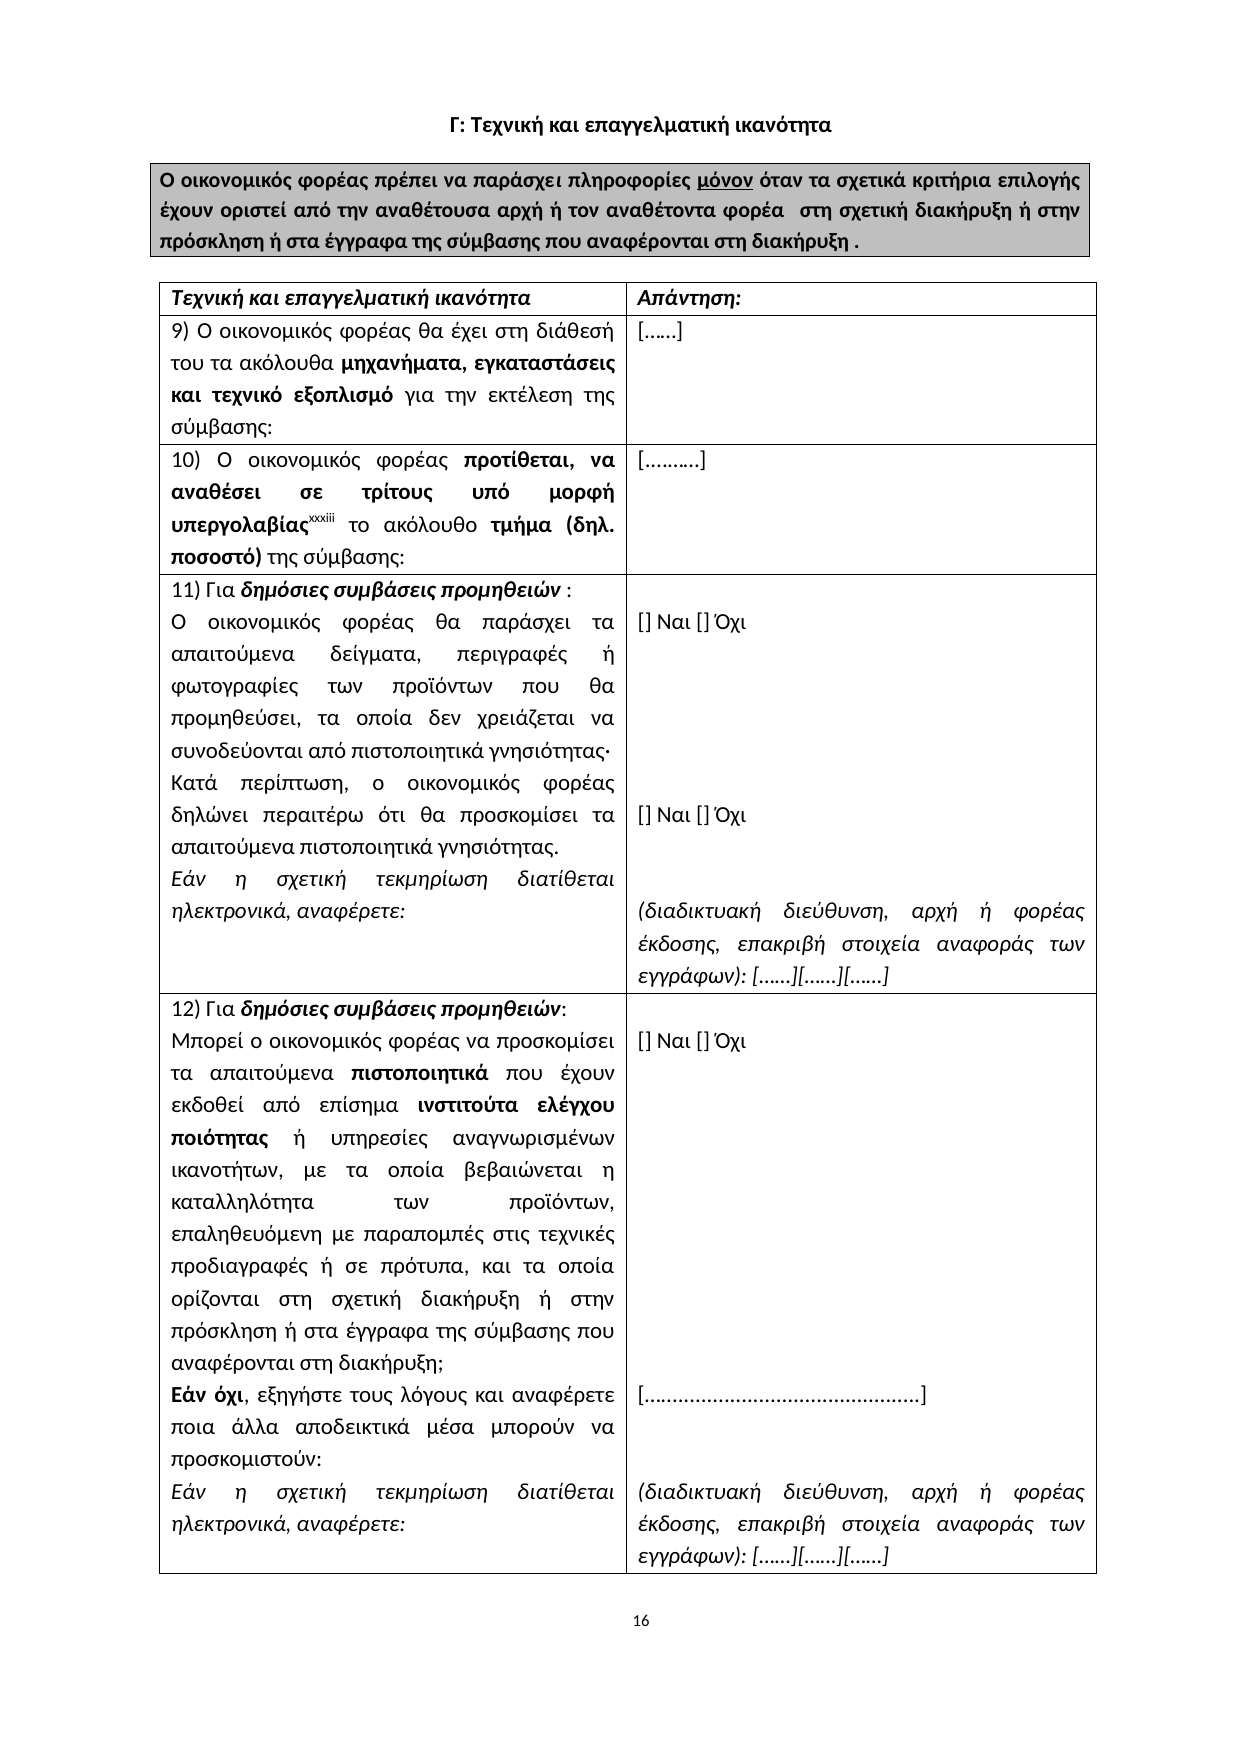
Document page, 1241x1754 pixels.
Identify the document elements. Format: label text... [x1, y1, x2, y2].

table_cell 9) Ο οικονομικός φορέας θα έχει στη διάθεσή του τα ακόλουθα μηχανήματα, εγκαταστάσεις και τεχνικό εξοπλισμό για την εκτέλεση της σύμβασης: [160, 316, 626, 444]
table_cell 10) Ο οικονομικός φορέας προτίθεται, να αναθέσει σε τρίτους υπό μορφή υπεργολαβίας το ακόλουθο τμήμα (δηλ. ποσοστό) της σύμβασης: [160, 445, 626, 574]
table_header Απάντηση: [627, 283, 1096, 315]
table_cell 11) Για δημόσιες συμβάσεις προμηθειών : Ο οικονομικός φορέας θα παράσχει τα απαιτούμενα δείγματα, περιγραφές ή φωτογραφίες των προϊόντων που θα προμηθεύσει, τα οποία δεν χρειάζεται να συνοδεύονται από πιστοποιητικά γνησιότητας· Κατά περίπτωση, ο οικονομικός φορέας δηλώνει περαιτέρω ότι θα προσκομίσει τα απαιτούμενα πιστοποιητικά γνησιότητας. Εάν η σχετική τεκμηρίωση διατίθεται ηλεκτρονικά, αναφέρετε: [160, 575, 626, 993]
table_cell [....……] [627, 445, 1096, 574]
table_cell [] Ναι [] Όχι [] Ναι [] Όχι (διαδικτυακή διεύθυνση, αρχή ή φορέας έκδοσης, επακριβή στοιχεία αναφοράς των εγγράφων): [……][……][……] [627, 575, 1096, 993]
table_cell [] Ναι [] Όχι [….............................................] (διαδικτυακή διεύθυνση, αρχή ή φορέας έκδοσης, επακριβή στοιχεία αναφοράς των εγγράφων): [……][……][……] [627, 994, 1096, 1573]
table_header Τεχνική και επαγγελματική ικανότητα [160, 283, 626, 315]
text Γ: Τεχνική και επαγγελματική ικανότητα [159, 110, 1081, 138]
table_cell [……] [627, 316, 1096, 444]
table_cell 12) Για δημόσιες συμβάσεις προμηθειών: Μπορεί ο οικονομικός φορέας να προσκομίσει τα απαιτούμενα πιστοποιητικά που έχουν εκδοθεί από επίσημα ινστιτούτα ελέγχου ποιότητας ή υπηρεσίες αναγνωρισμένων ικανοτήτων, με τα οποία βεβαιώνεται η καταλληλότητα των προϊόντων, επαληθευόμενη με παραπομπές στις τεχνικές προδιαγραφές ή σε πρότυπα, και τα οποία ορίζονται στη σχετική διακήρυξη ή στην πρόσκληση ή στα έγγραφα της σύμβασης που αναφέρονται στη διακήρυξη; Εάν όχι, εξηγήστε τους λόγους και αναφέρετε ποια άλλα αποδεικτικά μέσα μπορούν να προσκομιστούν: Εάν η σχετική τεκμηρίωση διατίθεται ηλεκτρονικά, αναφέρετε: [160, 994, 626, 1573]
text Ο οικονομικός φορέας πρέπει να παράσχει πληροφορίες μόνον όταν τα σχετικά κριτήρια επιλογής έχουν οριστεί από την αναθέτουσα αρχή ή τον αναθέτοντα φορέα στη σχετική διακήρυξη ή στην πρόσκληση ή στα έγγραφα της σύμβασης που αναφέρονται στη διακήρυξη . [151, 164, 1089, 256]
